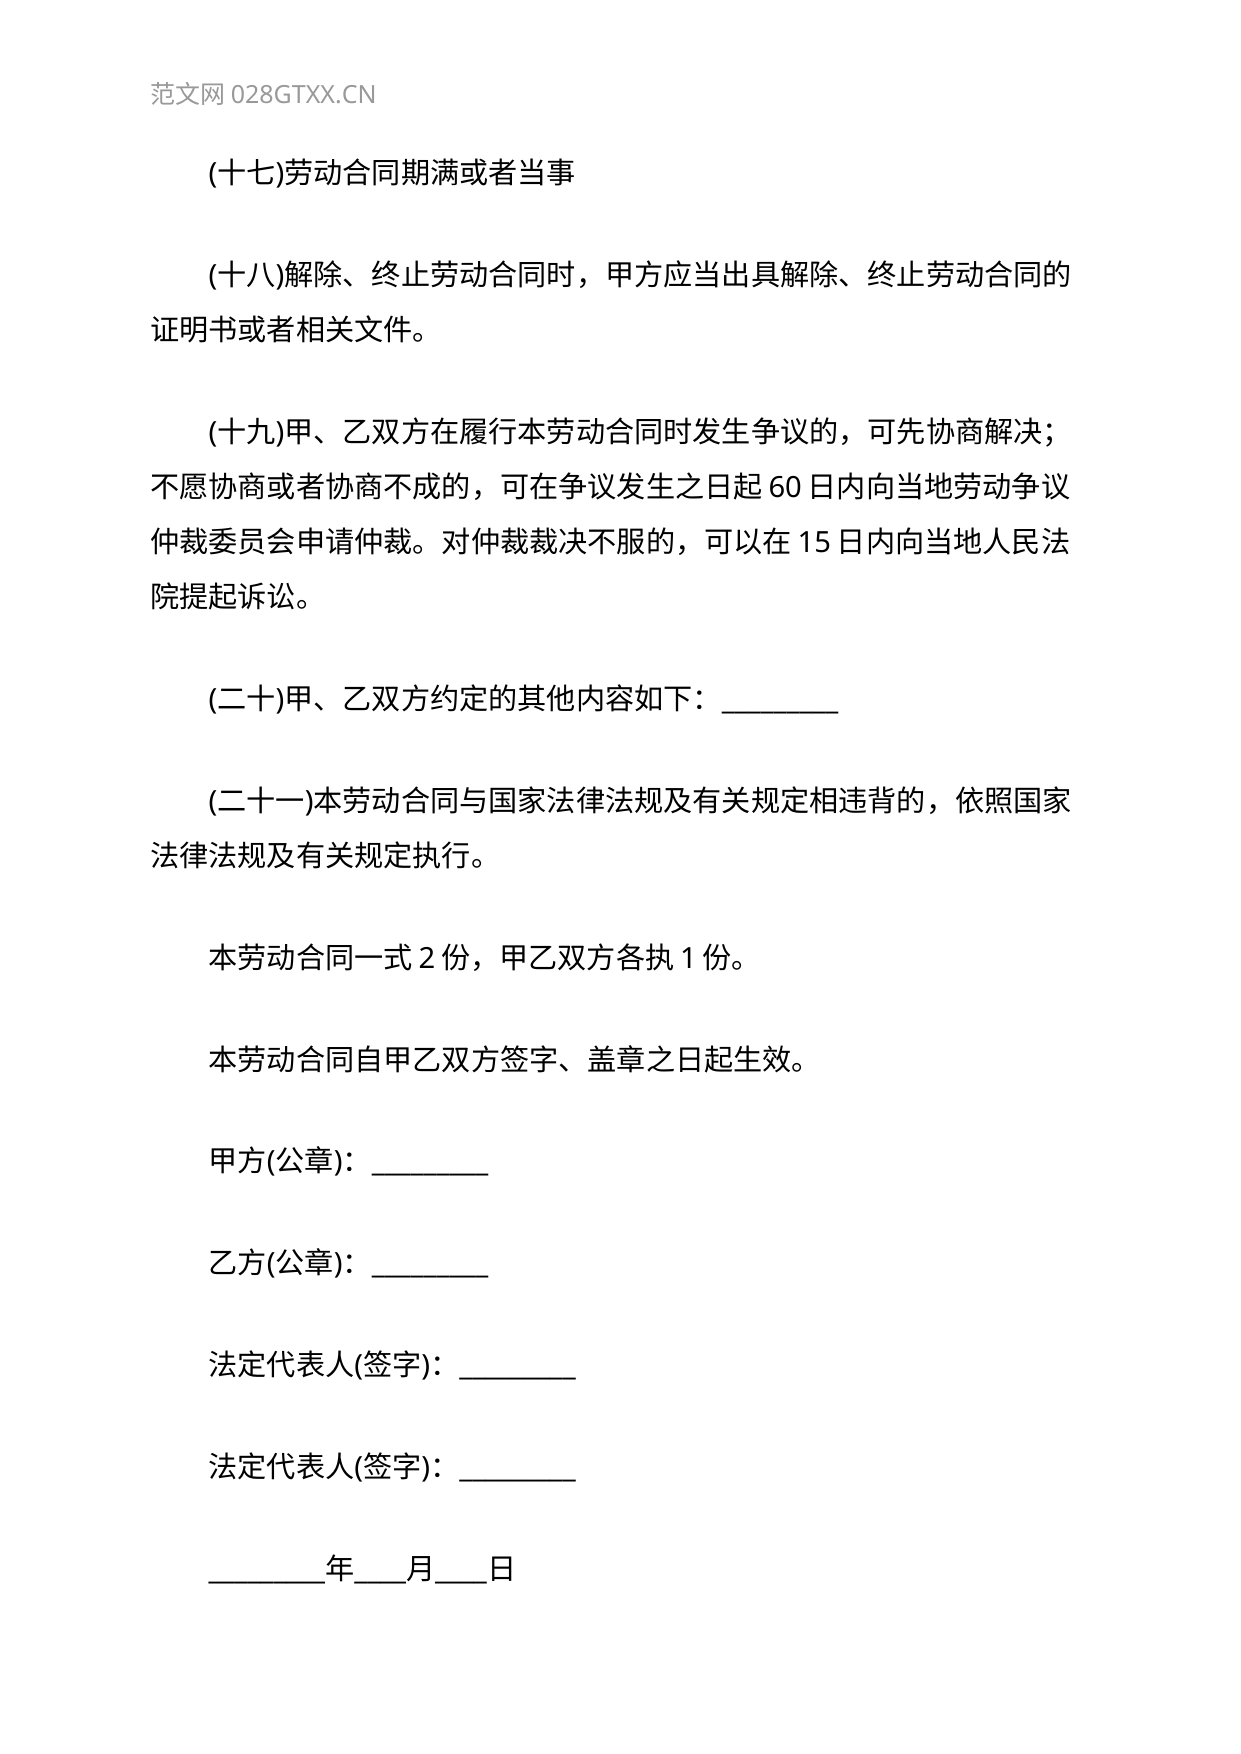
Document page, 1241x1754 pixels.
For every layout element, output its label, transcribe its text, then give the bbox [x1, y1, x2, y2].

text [150, 1546, 1090, 1588]
text (十九)甲、乙双方在履行本劳动合同时发生争议的，可先协商解决；不愿协商或者协商不成的，可在争议发生之日起60日内向当地劳动争议仲裁委员会申请仲裁。对仲裁裁决不服的，可以在15日内向当地人民法院提起诉讼。 [150, 409, 1090, 616]
text (十八)解除、终止劳动合同时，甲方应当出具解除、终止劳动合同的证明书或者相关文件。 [150, 252, 1090, 349]
text 法定代表人(签字)：_________ [150, 1342, 1090, 1384]
text 甲方(公章)：_________ [150, 1138, 1090, 1180]
text (二十一)本劳动合同与国家法律法规及有关规定相违背的，依照国家法律法规及有关规定执行。 [150, 777, 1090, 875]
text (二十)甲、乙双方约定的其他内容如下：_________ [150, 676, 1090, 718]
text 乙方(公章)：_________ [150, 1240, 1090, 1282]
text 本劳动合同自甲乙双方签字、盖章之日起生效。 [150, 1036, 1090, 1078]
text (十七)劳动合同期满或者当事 [150, 150, 1090, 192]
text 法定代表人(签字)：_________ [150, 1444, 1090, 1486]
text 本劳动合同一式2份，甲乙双方各执1份。 [150, 934, 1090, 977]
